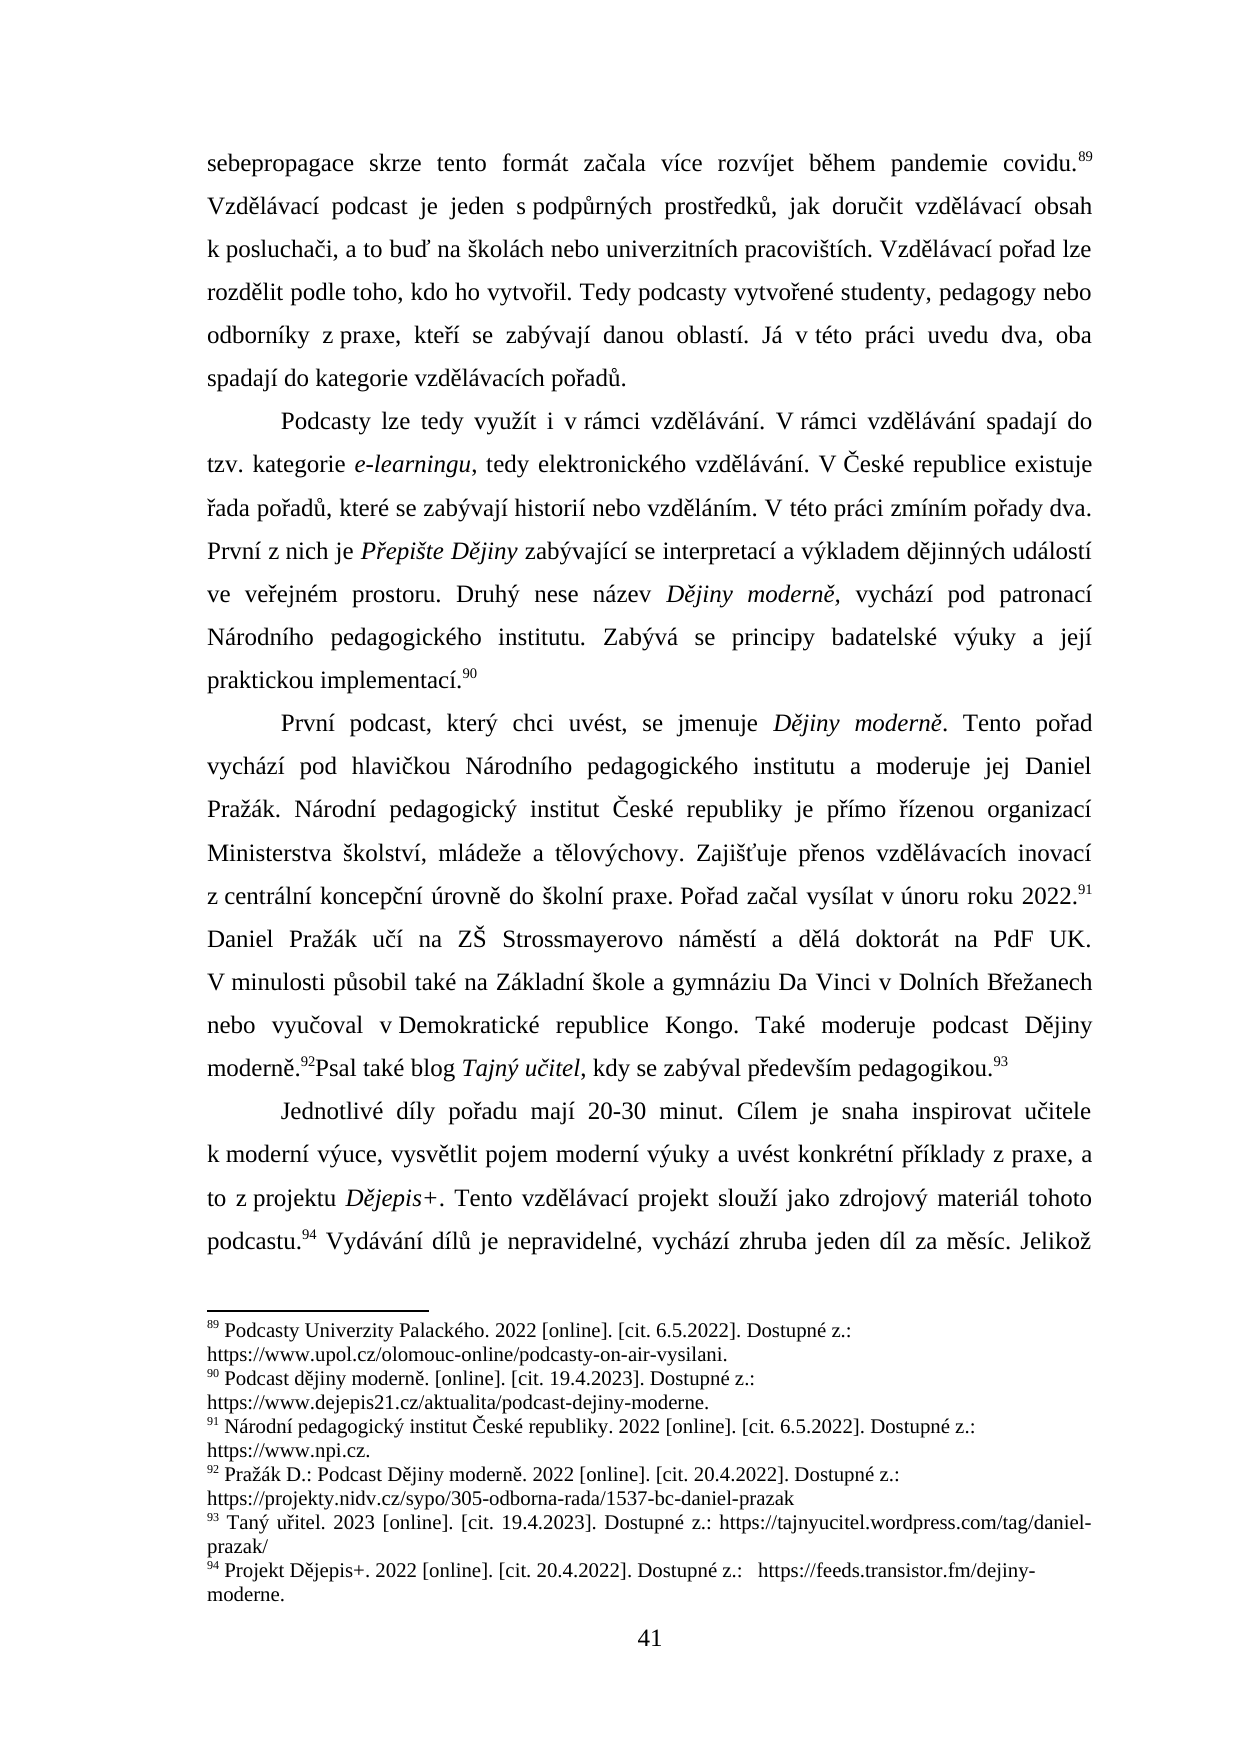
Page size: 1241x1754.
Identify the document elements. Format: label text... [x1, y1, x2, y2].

text První podcast, který chci uvést, se jmenuje Dějiny moderně. Tento pořad vychází pod hlavičkou Národního pedagogického institutu a moderuje jej Daniel Pražák. Národní pedagogický institut České republiky je přímo řízenou organizací Ministerstva školství, mládeže a tělovýchovy. Zajišťuje přenos vzdělávacích inovací z centrální koncepční úrovně do školní praxe. Pořad začal vysílat v únoru roku 2022. Daniel Pražák učí na ZŠ Strossmayerovo náměstí a dělá doktorát na PdF UK. V minulosti působil také na Základní škole a gymnáziu Da Vinci v Dolních Břežanech nebo vyučoval v Demokratické republice Kongo. Také moderuje podcast Dějiny moderně.Psal také blog Tajný učitel, kdy se zabýval především pedagogikou. [207, 708, 1092, 1082]
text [207, 1096, 1092, 1254]
text Podcasty lze tedy využít i v rámci vzdělávání. V rámci vzdělávání spadají do tzv. kategorie e-learningu, tedy elektronického vzdělávání. V České republice existuje řada pořadů, které se zabývají historií nebo vzděláním. V této práci zmíním pořady dva. První z nich je Přepište Dějiny zabývající se interpretací a výkladem dějinných událostí ve veřejném prostoru. Druhý nese název Dějiny moderně, vychází pod patronací Národního pedagogického institutu. Zabývá se principy badatelské výuky a její praktickou implementací. [207, 406, 1092, 694]
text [207, 148, 1092, 392]
